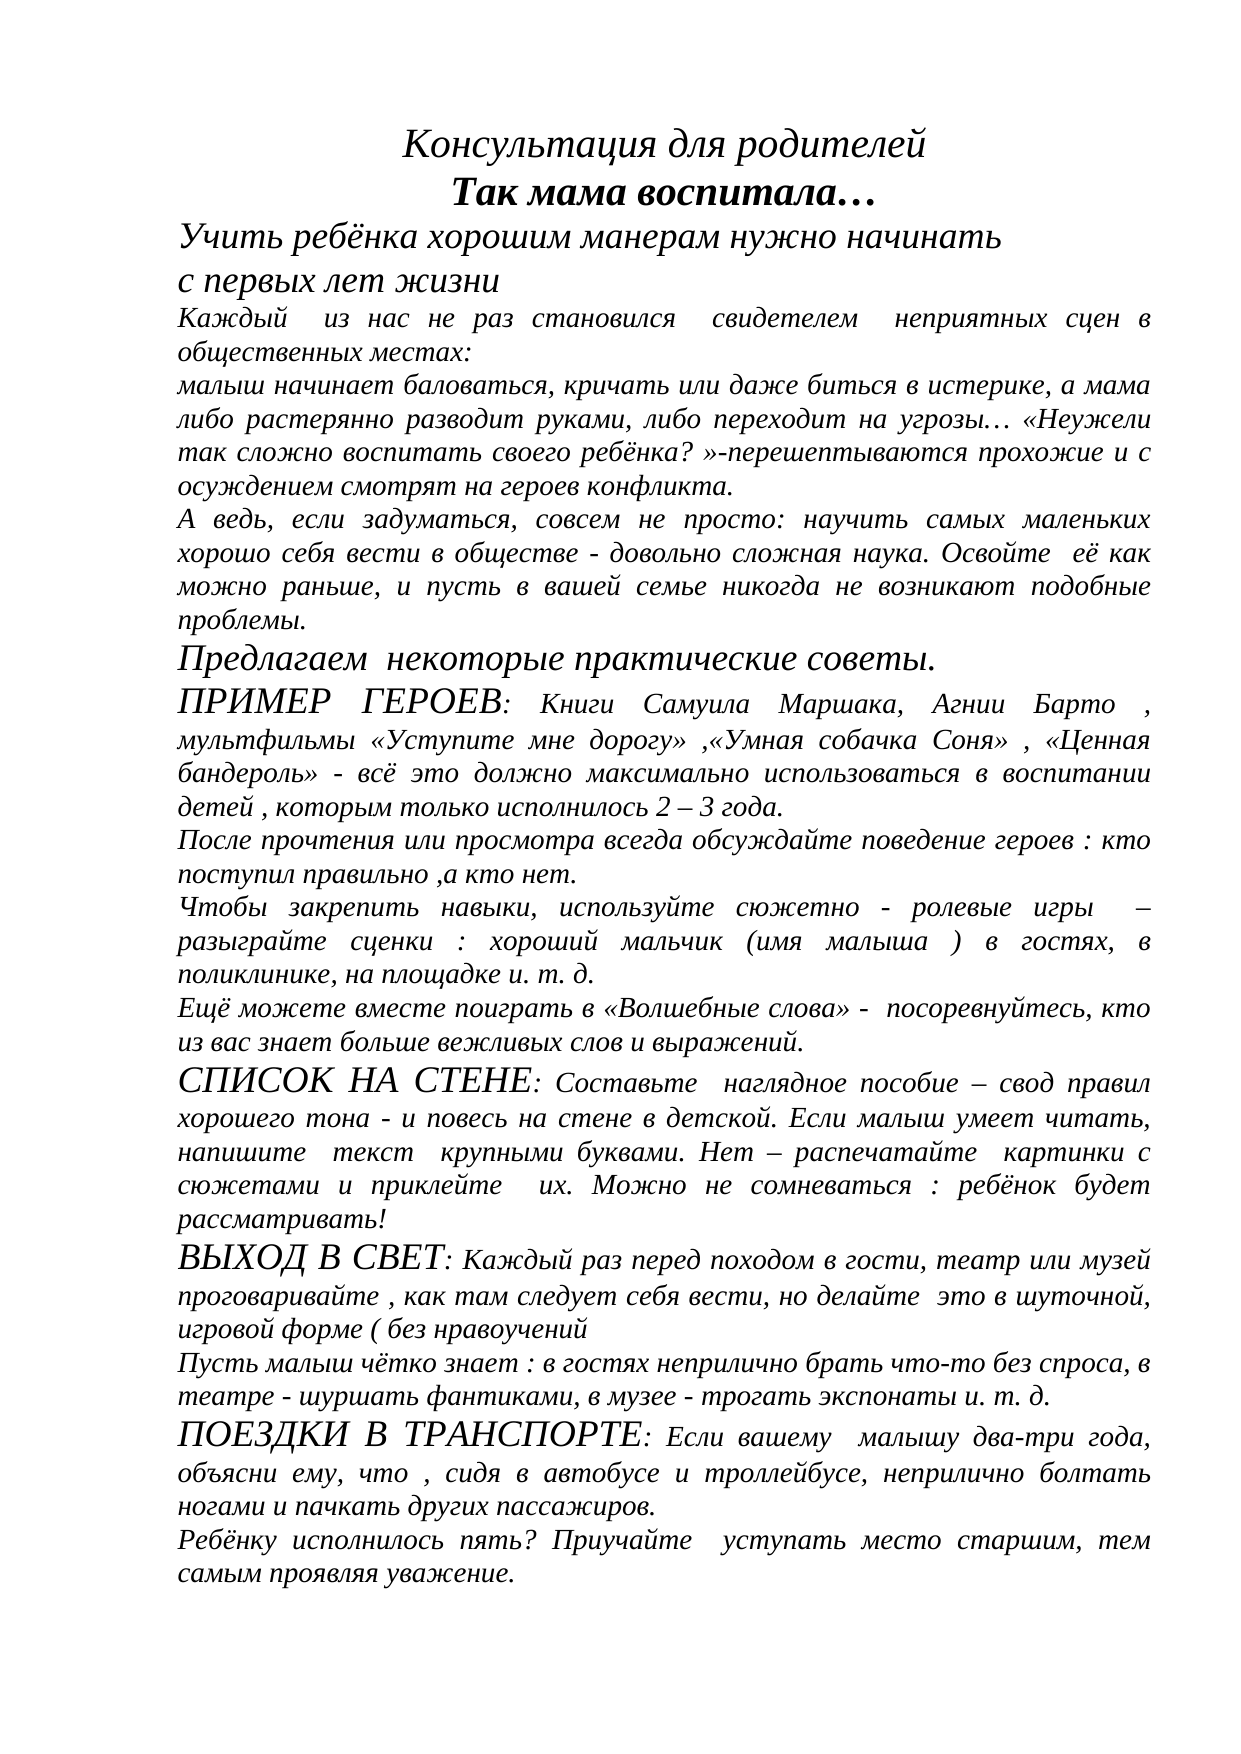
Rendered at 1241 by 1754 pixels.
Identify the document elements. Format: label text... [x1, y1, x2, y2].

text Ещё можете вместе поиграть в «Волшебные слова» - посоревнуйтесь, кто из вас знает больше вежливых слов и выражений. [177, 990, 1152, 1057]
text Учить ребёнка хорошим манерам нужно начинать [177, 214, 1152, 257]
text После прочтения или просмотра всегда обсуждайте поведение героев : кто поступил правильно ,а кто нет. [177, 822, 1152, 889]
text Так мама воспитала… [177, 166, 1152, 214]
text Консультация для родителей [177, 118, 1152, 166]
text ВЫХОД В СВЕТ: Каждый раз перед походом в гости, театр или музей проговаривайте , как там следует себя вести, но делайте это в шуточной, игровой форме ( без нравоучений [177, 1234, 1152, 1345]
text ПОЕЗДКИ В ТРАНСПОРТЕ: Если вашему малышу два-три года, объясни ему, что , сидя в автобусе и троллейбусе, неприлично болтать ногами и пачкать других пассажиров. [177, 1412, 1152, 1522]
text Ребёнку исполнилось пять? Приучайте уступать место старшим, тем самым проявляя уважение. [177, 1522, 1152, 1589]
text Каждый из нас не раз становился свидетелем неприятных сцен в общественных местах: [177, 300, 1152, 367]
text малыш начинает баловаться, кричать или даже биться в истерике, а мама либо растерянно разводит руками, либо переходит на угрозы… «Неужели так сложно воспитать своего ребёнка? »-перешептываются прохожие и с осуждением смотрят на героев конфликта. [177, 367, 1152, 501]
text ПРИМЕР ГЕРОЕВ: Книги Самуила Маршака, Агнии Барто , мультфильмы «Уступите мне дорогу» ,«Умная собачка Соня» , «Ценная бандероль» - всё это должно максимально использоваться в воспитании детей , которым только исполнилось 2 – 3 года. [177, 679, 1152, 822]
text Чтобы закрепить навыки, используйте сюжетно - ролевые игры – разыграйте сценки : хороший мальчик (имя малыша ) в гостях, в поликлинике, на площадке и. т. д. [177, 889, 1152, 990]
text СПИСОК НА СТЕНЕ: Составьте наглядное пособие – свод правил хорошего тона - и повесь на стене в детской. Если малыш умеет читать, напишите текст крупными буквами. Нет – распечатайте картинки с сюжетами и приклейте их. Можно не сомневаться : ребёнок будет рассматривать! [177, 1057, 1152, 1234]
text А ведь, если задуматься, совсем не просто: научить самых маленьких хорошо себя вести в обществе - довольно сложная наука. Освойте её как можно раньше, и пусть в вашей семье никогда не возникают подобные проблемы. [177, 501, 1152, 636]
text Предлагаем некоторые практические советы. [177, 636, 1152, 679]
text с первых лет жизни [177, 257, 1152, 300]
text Пусть малыш чётко знает : в гостях неприлично брать что-то без спроса, в театре - шуршать фантиками, в музее - трогать экспонаты и. т. д. [177, 1345, 1152, 1412]
